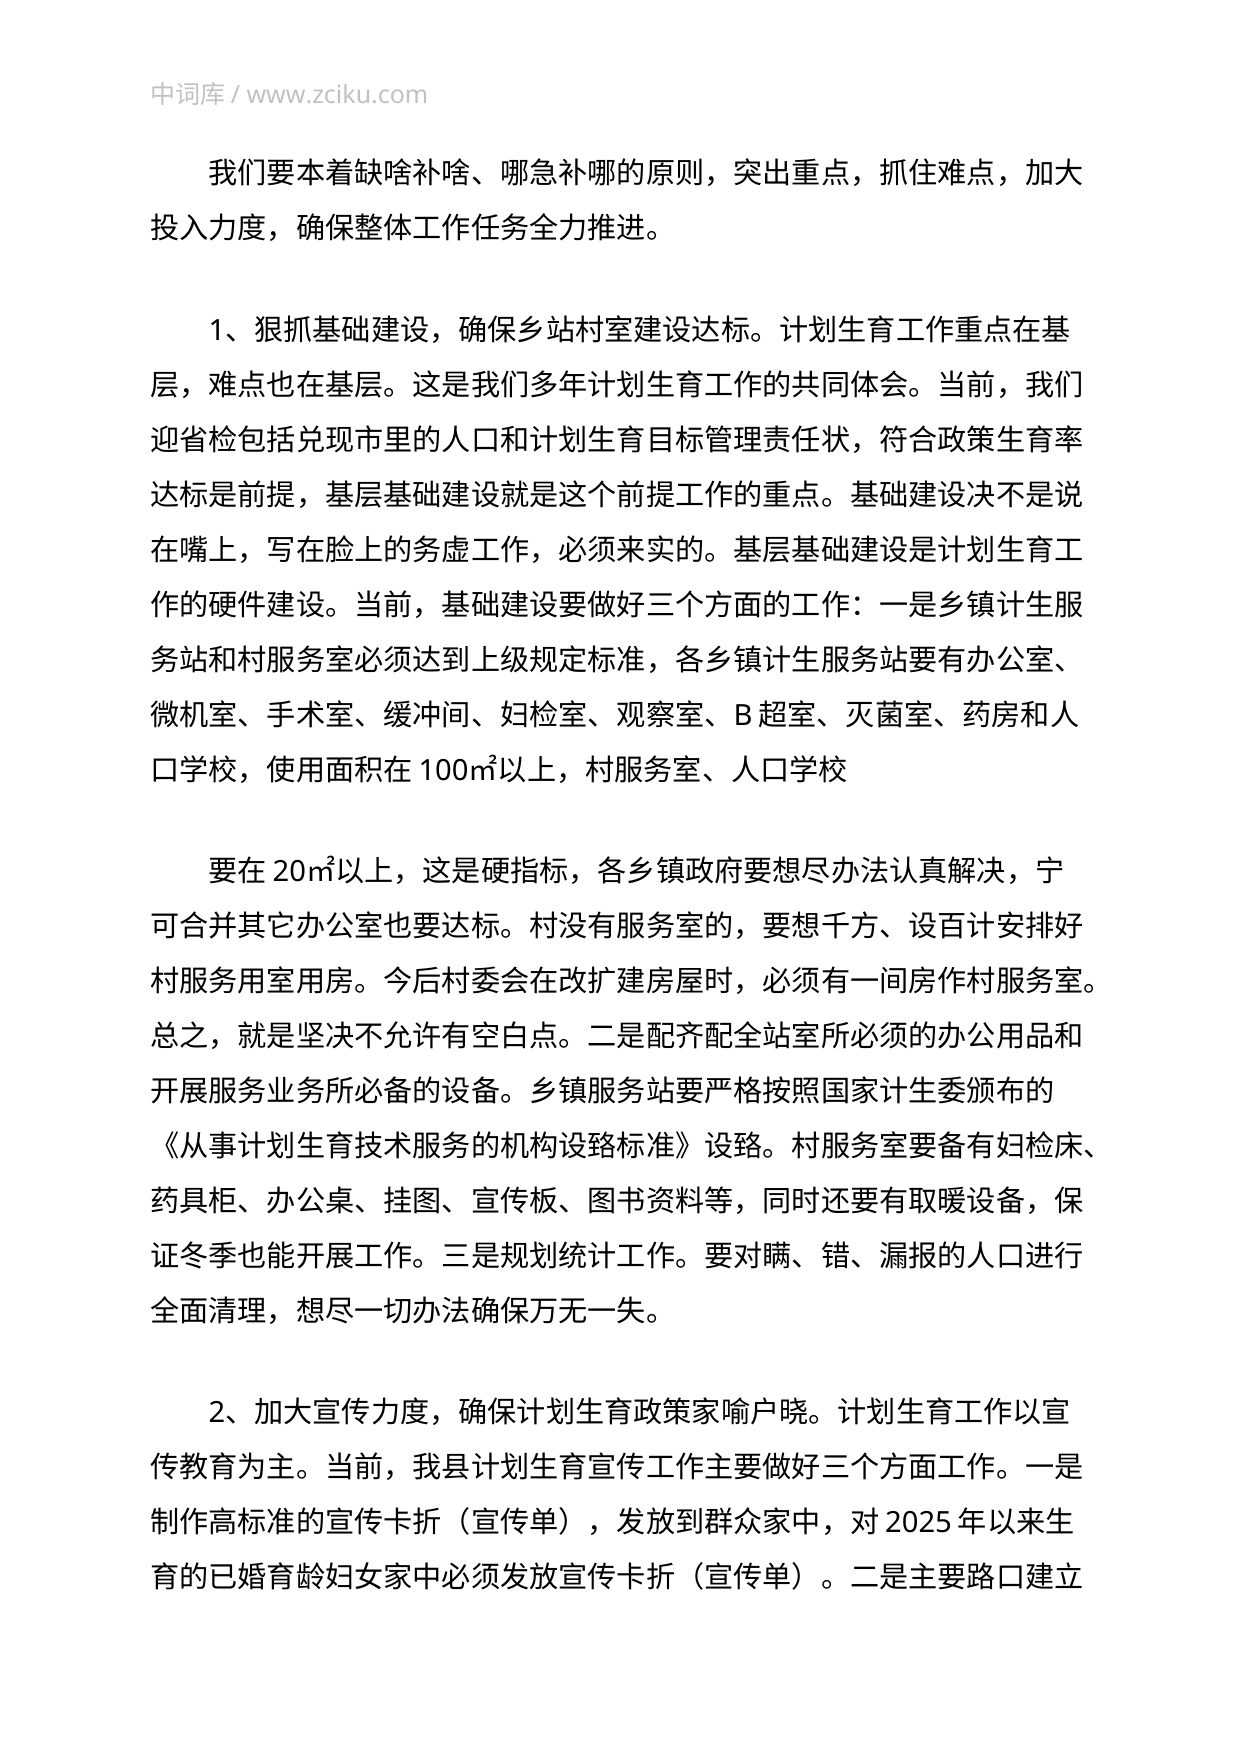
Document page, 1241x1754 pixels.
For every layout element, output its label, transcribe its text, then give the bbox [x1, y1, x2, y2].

text 1、狠抓基础建设，确保乡站村室建设达标。计划生育工作重点在基层，难点也在基层。这是我们多年计划生育工作的共同体会。当前，我们迎省检包括兑现市里的人口和计划生育目标管理责任状，符合政策生育率达标是前提，基层基础建设就是这个前提工作的重点。基础建设决不是说在嘴上，写在脸上的务虚工作，必须来实的。基层基础建设是计划生育工作的硬件建设。当前，基础建设要做好三个方面的工作：一是乡镇计生服务站和村服务室必须达到上级规定标准，各乡镇计生服务站要有办公室、微机室、手术室、缓冲间、妇检室、观察室、B超室、灭菌室、药房和人口学校，使用面积在100㎡以上，村服务室、人口学校 [150, 307, 1090, 788]
text 要在20㎡以上，这是硬指标，各乡镇政府要想尽办法认真解决，宁可合并其它办公室也要达标。村没有服务室的，要想千方、设百计安排好村服务用室用房。今后村委会在改扩建房屋时，必须有一间房作村服务室。总之，就是坚决不允许有空白点。二是配齐配全站室所必须的办公用品和开展服务业务所必备的设备。乡镇服务站要严格按照国家计生委颁布的《从事计划生育技术服务的机构设臵标准》设臵。村服务室要备有妇检床、药具柜、办公桌、挂图、宣传板、图书资料等，同时还要有取暖设备，保证冬季也能开展工作。三是规划统计工作。要对瞒、错、漏报的人口进行全面清理，想尽一切办法确保万无一失。 [150, 848, 1090, 1329]
text 我们要本着缺啥补啥、哪急补哪的原则，突出重点，抓住难点，加大投入力度，确保整体工作任务全力推进。 [150, 150, 1090, 247]
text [150, 1389, 1090, 1596]
